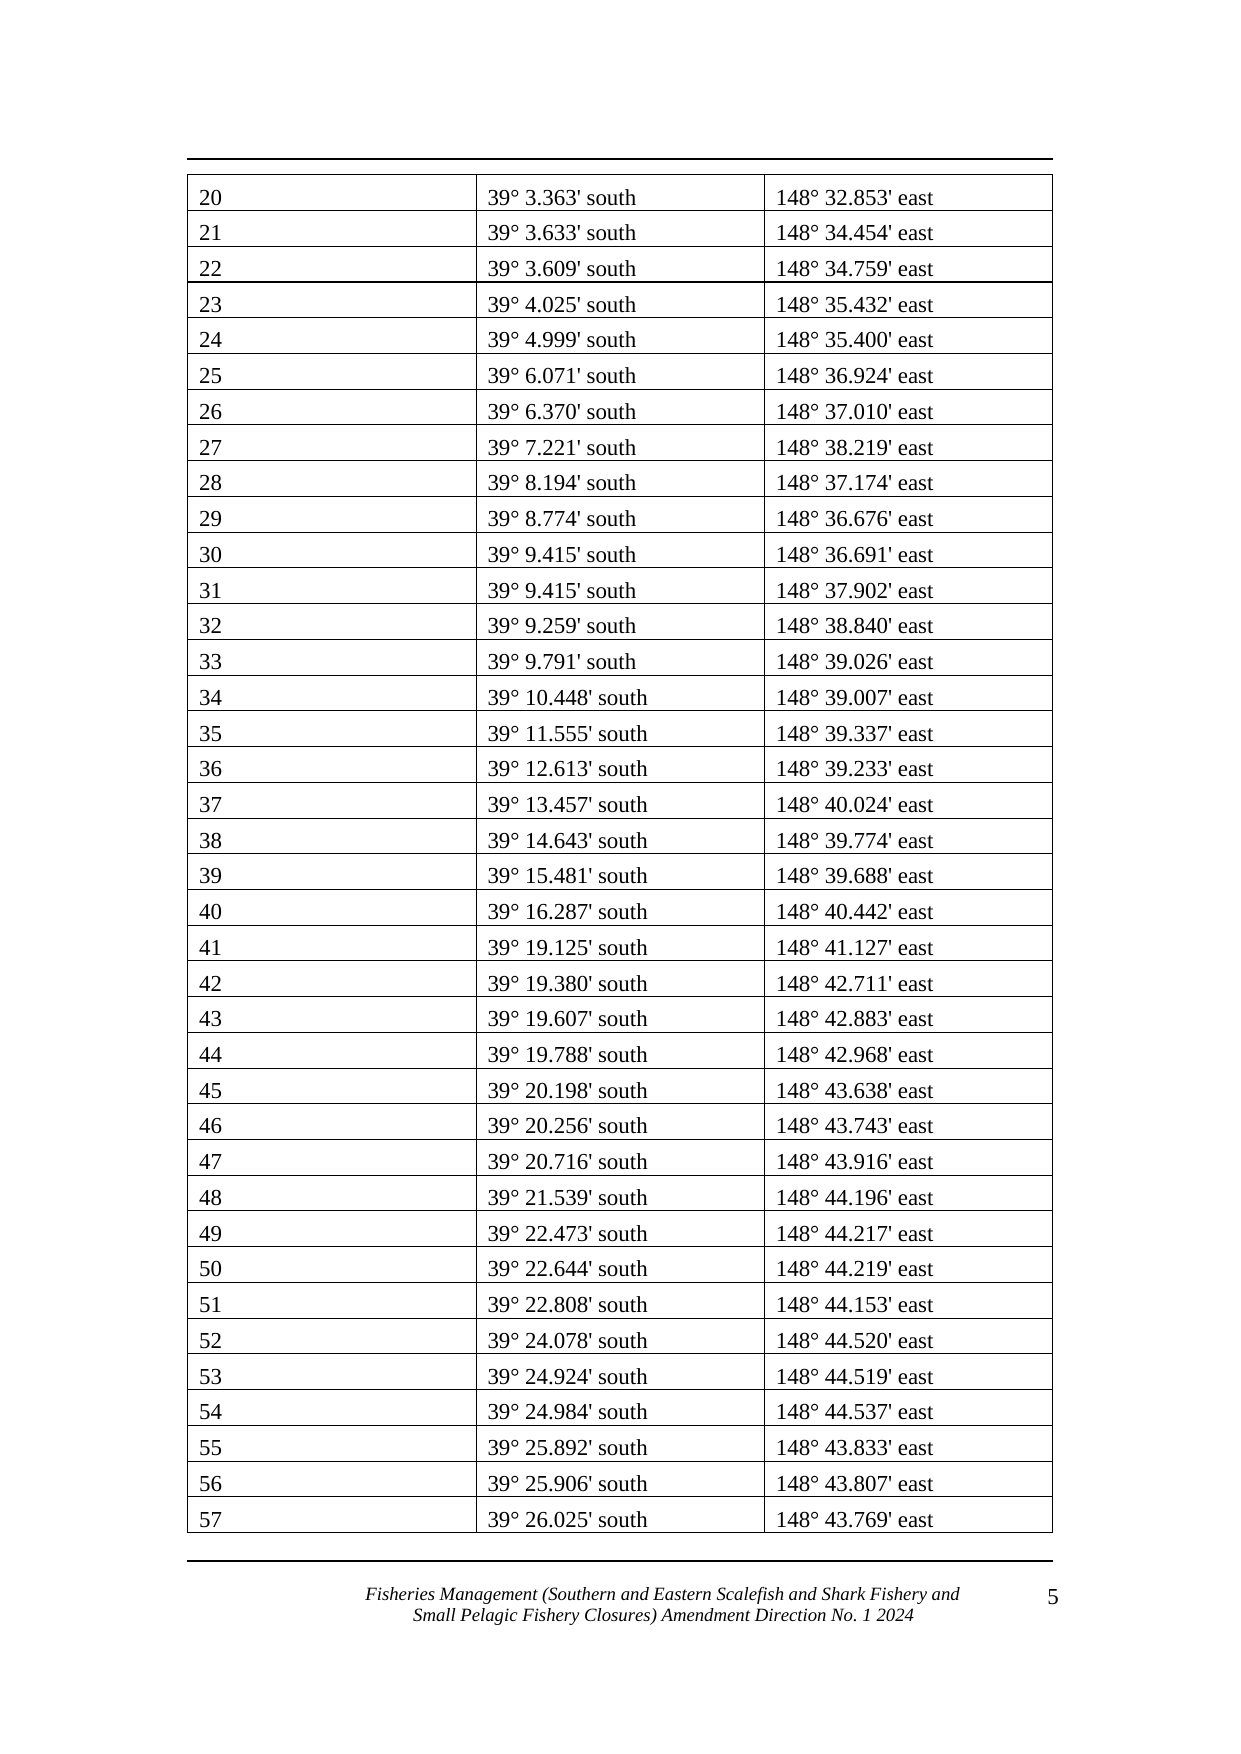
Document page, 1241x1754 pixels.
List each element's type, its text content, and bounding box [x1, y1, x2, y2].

table_cell 39° 22.808' south [477, 1283, 764, 1318]
table_cell 148° 35.400' east [765, 318, 1052, 353]
table_cell 39° 6.370' south [477, 390, 764, 424]
table_cell 39° 4.025' south [477, 283, 764, 317]
table_cell 148° 38.840' east [765, 604, 1052, 639]
table_cell 39° 20.198' south [477, 1069, 764, 1103]
table_cell 148° 35.432' east [765, 283, 1052, 317]
table_cell 148° 38.219' east [765, 425, 1052, 460]
table_cell 49 [188, 1211, 476, 1246]
table_cell 37 [188, 783, 476, 817]
table_cell 32 [188, 604, 476, 639]
table_cell 148° 44.520' east [765, 1319, 1052, 1353]
table_cell 148° 43.833' east [765, 1426, 1052, 1461]
table_cell 39° 26.025' south [477, 1497, 764, 1532]
table_cell 148° 40.024' east [765, 783, 1052, 817]
table_cell 36 [188, 747, 476, 782]
table_cell 148° 42.968' east [765, 1033, 1052, 1067]
table_cell 39° 21.539' south [477, 1176, 764, 1210]
table_cell 30 [188, 533, 476, 567]
table_cell 39° 3.633' south [477, 211, 764, 246]
table_cell 148° 43.807' east [765, 1462, 1052, 1496]
table_cell 148° 36.691' east [765, 533, 1052, 567]
table_cell 39° 12.613' south [477, 747, 764, 782]
table_cell 39° 25.892' south [477, 1426, 764, 1461]
table_cell 47 [188, 1140, 476, 1175]
table_cell 39° 8.194' south [477, 461, 764, 496]
table_cell 54 [188, 1390, 476, 1425]
table_cell 148° 39.337' east [765, 711, 1052, 746]
table_cell 148° 32.853' east [765, 175, 1052, 210]
table_cell 148° 40.442' east [765, 890, 1052, 924]
table_cell 39 [188, 854, 476, 889]
table_cell 148° 44.153' east [765, 1283, 1052, 1318]
table_cell 51 [188, 1283, 476, 1318]
table_cell 148° 37.902' east [765, 568, 1052, 603]
table_cell 148° 39.026' east [765, 640, 1052, 674]
table_cell 148° 44.537' east [765, 1390, 1052, 1425]
table_cell 148° 43.743' east [765, 1104, 1052, 1139]
table_cell 148° 36.676' east [765, 497, 1052, 532]
table_cell 56 [188, 1462, 476, 1496]
table_cell 39° 13.457' south [477, 783, 764, 817]
table_cell 26 [188, 390, 476, 424]
table_cell 39° 24.924' south [477, 1354, 764, 1389]
table_cell 29 [188, 497, 476, 532]
table_cell 39° 19.788' south [477, 1033, 764, 1067]
table_cell 148° 39.007' east [765, 676, 1052, 710]
table_cell 148° 43.769' east [765, 1497, 1052, 1532]
table_cell 148° 44.217' east [765, 1211, 1052, 1246]
table_cell 39° 22.473' south [477, 1211, 764, 1246]
table_cell 27 [188, 425, 476, 460]
table_cell 39° 4.999' south [477, 318, 764, 353]
table_cell 53 [188, 1354, 476, 1389]
table_cell 39° 16.287' south [477, 890, 764, 924]
table_cell 39° 10.448' south [477, 676, 764, 710]
table_cell 39° 9.415' south [477, 568, 764, 603]
table_cell 33 [188, 640, 476, 674]
table_cell 39° 19.125' south [477, 926, 764, 960]
table_cell 57 [188, 1497, 476, 1532]
table_cell 45 [188, 1069, 476, 1103]
table_cell 24 [188, 318, 476, 353]
table_cell 25 [188, 354, 476, 389]
table_cell 39° 19.607' south [477, 997, 764, 1032]
table_cell 148° 39.233' east [765, 747, 1052, 782]
table_cell 48 [188, 1176, 476, 1210]
table_cell 148° 44.219' east [765, 1247, 1052, 1282]
table_cell 23 [188, 283, 476, 317]
table_cell 39° 14.643' south [477, 819, 764, 853]
table_cell 39° 3.609' south [477, 247, 764, 281]
table_cell 39° 8.774' south [477, 497, 764, 532]
table_cell 39° 22.644' south [477, 1247, 764, 1282]
table_cell 148° 36.924' east [765, 354, 1052, 389]
table_cell 21 [188, 211, 476, 246]
table_cell 39° 7.221' south [477, 425, 764, 460]
table_cell 22 [188, 247, 476, 281]
table_cell 39° 3.363' south [477, 175, 764, 210]
table_cell 35 [188, 711, 476, 746]
table_cell 148° 42.883' east [765, 997, 1052, 1032]
table_cell 148° 34.759' east [765, 247, 1052, 281]
table_cell 39° 25.906' south [477, 1462, 764, 1496]
table_cell 148° 37.010' east [765, 390, 1052, 424]
table_cell 39° 9.791' south [477, 640, 764, 674]
table_cell 39° 19.380' south [477, 961, 764, 996]
table_cell 28 [188, 461, 476, 496]
table_cell 42 [188, 961, 476, 996]
table_cell 148° 39.688' east [765, 854, 1052, 889]
table_cell 148° 34.454' east [765, 211, 1052, 246]
table_cell 148° 44.196' east [765, 1176, 1052, 1210]
table_cell 39° 20.256' south [477, 1104, 764, 1139]
table_cell 39° 6.071' south [477, 354, 764, 389]
table_cell 55 [188, 1426, 476, 1461]
table_cell 31 [188, 568, 476, 603]
table_cell 39° 9.415' south [477, 533, 764, 567]
table_cell 39° 24.984' south [477, 1390, 764, 1425]
table_cell 34 [188, 676, 476, 710]
table_cell 148° 39.774' east [765, 819, 1052, 853]
table_cell 40 [188, 890, 476, 924]
table_cell 148° 37.174' east [765, 461, 1052, 496]
table_cell 39° 24.078' south [477, 1319, 764, 1353]
table_cell 46 [188, 1104, 476, 1139]
table_cell 44 [188, 1033, 476, 1067]
table_cell 38 [188, 819, 476, 853]
table_cell 148° 41.127' east [765, 926, 1052, 960]
table_cell 148° 44.519' east [765, 1354, 1052, 1389]
table_cell 43 [188, 997, 476, 1032]
table_cell 148° 43.916' east [765, 1140, 1052, 1175]
table_cell 50 [188, 1247, 476, 1282]
table_cell 39° 20.716' south [477, 1140, 764, 1175]
table_cell 20 [188, 175, 476, 210]
table_cell 148° 42.711' east [765, 961, 1052, 996]
table_cell 148° 43.638' east [765, 1069, 1052, 1103]
table_cell 41 [188, 926, 476, 960]
table_cell 39° 15.481' south [477, 854, 764, 889]
table_cell 39° 9.259' south [477, 604, 764, 639]
table_cell 52 [188, 1319, 476, 1353]
table_cell 39° 11.555' south [477, 711, 764, 746]
